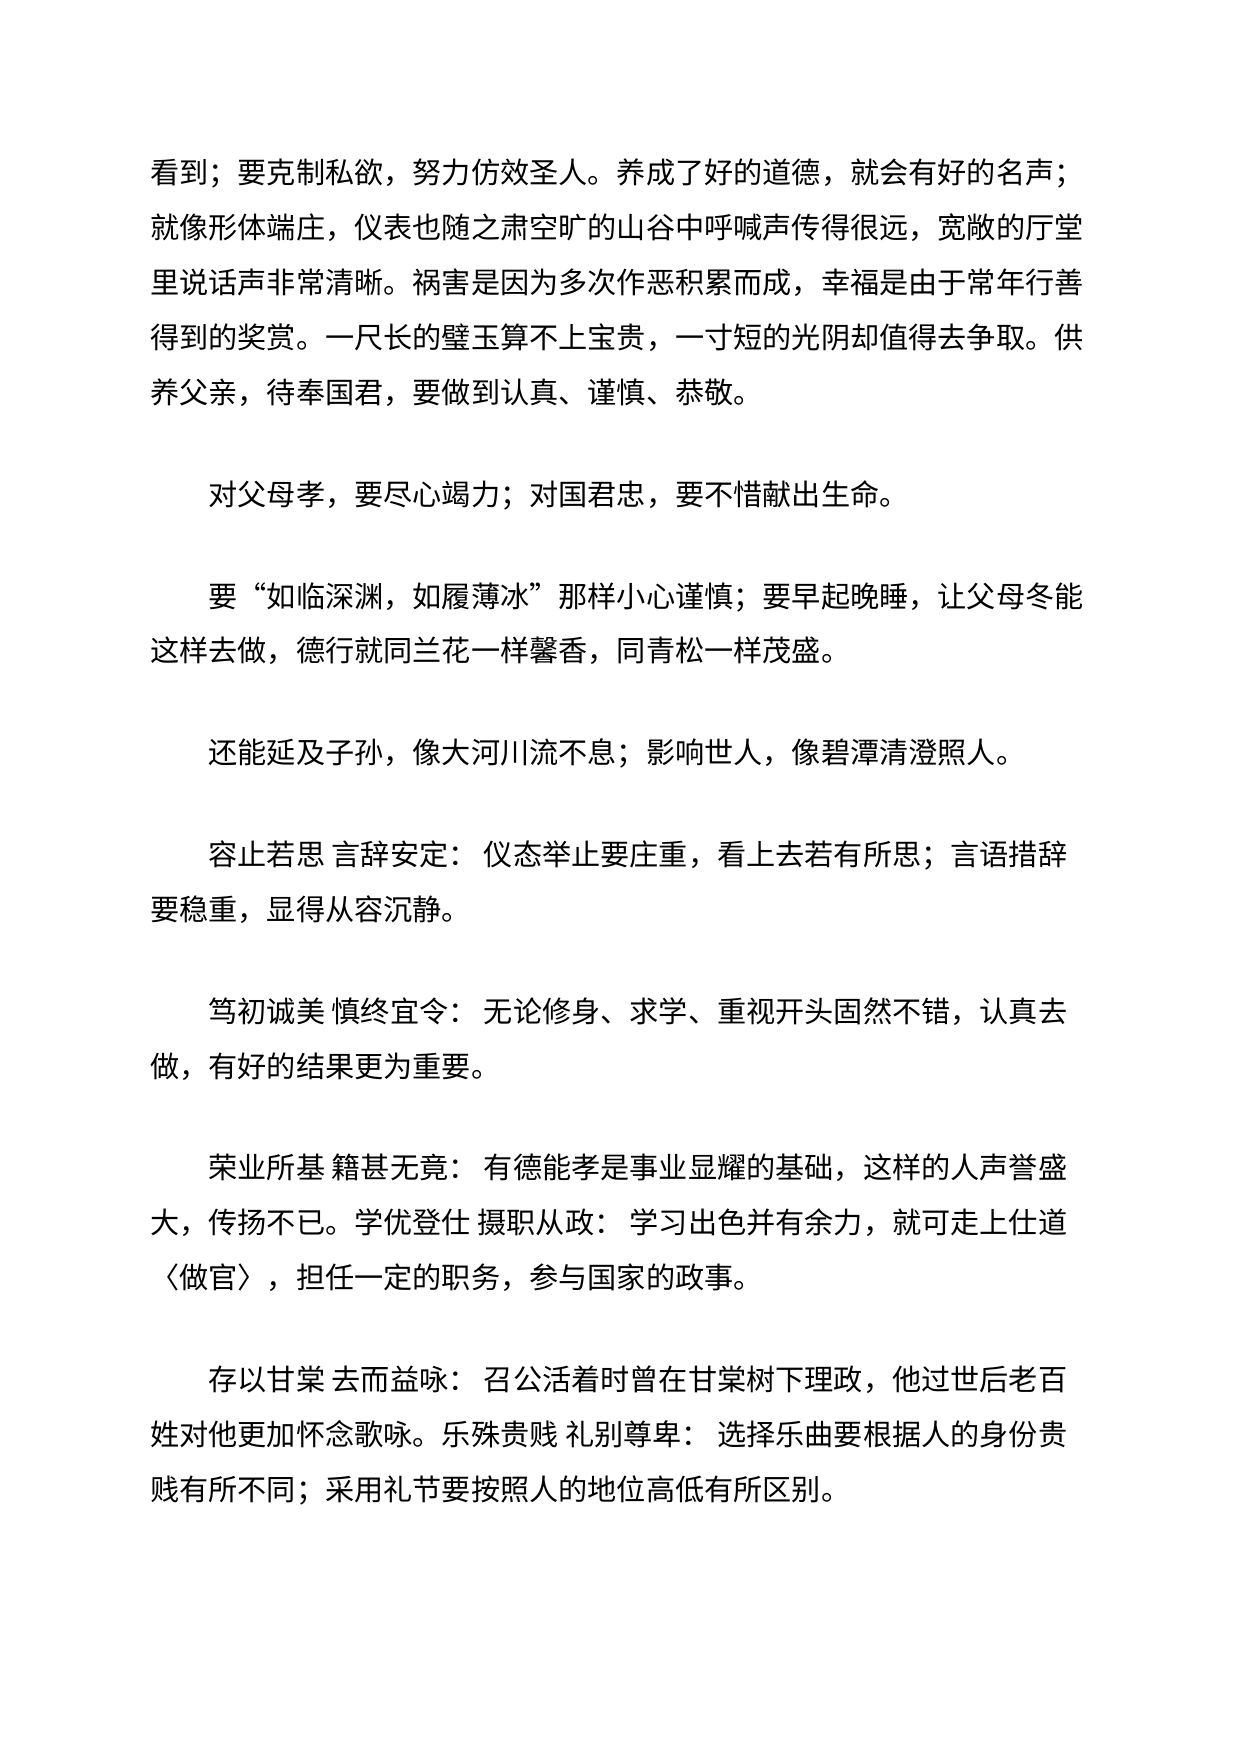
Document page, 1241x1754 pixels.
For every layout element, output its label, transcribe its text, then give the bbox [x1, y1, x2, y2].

text 还能延及子孙，像大河川流不息；影响世人，像碧潭清澄照人。 [150, 730, 1090, 772]
text 荣业所基 籍甚无竟： 有德能孝是事业显耀的基础，这样的人声誉盛大，传扬不已。学优登仕 摄职从政： 学习出色并有余力，就可走上仕道〈做官〉，担任一定的职务，参与国家的政事。 [150, 1145, 1090, 1297]
text 对父母孝，要尽心竭力；对国君忠，要不惜献出生命。 [150, 471, 1090, 514]
text 存以甘棠 去而益咏： 召公活着时曾在甘棠树下理政，他过世后老百姓对他更加怀念歌咏。乐殊贵贱 礼别尊卑： 选择乐曲要根据人的身份贵贱有所不同；采用礼节要按照人的地位高低有所区别。 [150, 1356, 1090, 1508]
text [150, 150, 1090, 412]
text 笃初诚美 慎终宜令： 无论修身、求学、重视开头固然不错，认真去做，有好的结果更为重要。 [150, 988, 1090, 1085]
text 容止若思 言辞安定： 仪态举止要庄重，看上去若有所思；言语措辞要稳重，显得从容沉静。 [150, 832, 1090, 929]
text 要“如临深渊，如履薄冰”那样小心谨慎；要早起晚睡，让父母冬能这样去做，德行就同兰花一样馨香，同青松一样茂盛。 [150, 573, 1090, 670]
